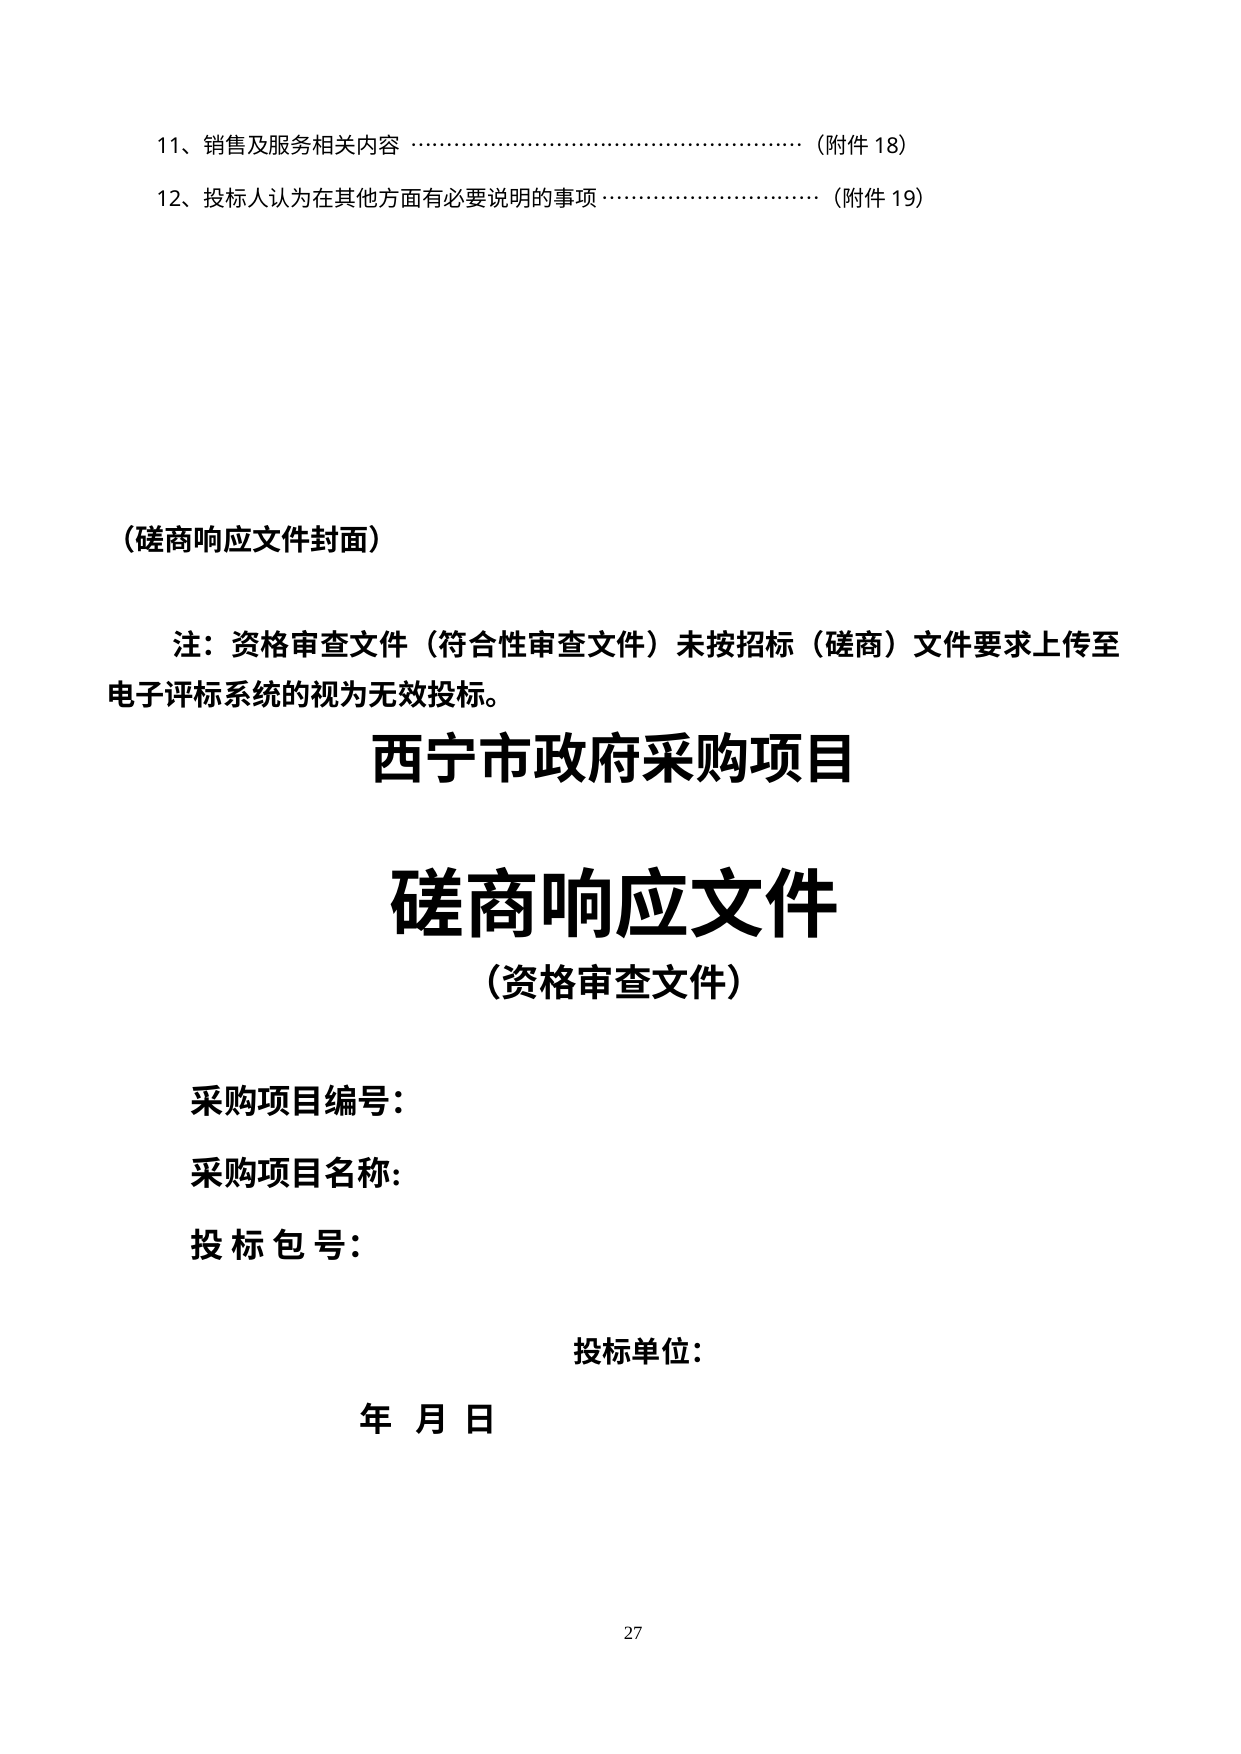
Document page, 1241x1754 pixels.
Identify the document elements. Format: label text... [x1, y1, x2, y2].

text 注：资格审查文件（符合性审查文件）未按招标（磋商）文件要求上传至电子评标系统的视为无效投标。 [106, 616, 1122, 716]
text 12、投标人认为在其他方面有必要说明的事项 …………………………（附件19） [106, 164, 1122, 216]
text 投 标 包 号： [106, 1219, 1122, 1267]
text 西宁市政府采购项目 [106, 716, 1122, 794]
title （磋商响应文件封面） [106, 517, 1122, 559]
text 投标单位： [106, 1329, 1122, 1371]
text 11、销售及服务相关内容 ………………………………………………（附件18） [106, 112, 1122, 164]
text 磋商响应文件 [106, 844, 1122, 953]
text 采购项目编号： [106, 1074, 1122, 1123]
text 采购项目名称: [106, 1147, 1122, 1195]
text 年 月 日 [106, 1392, 1122, 1441]
text （资格审查文件） [106, 953, 1122, 1007]
